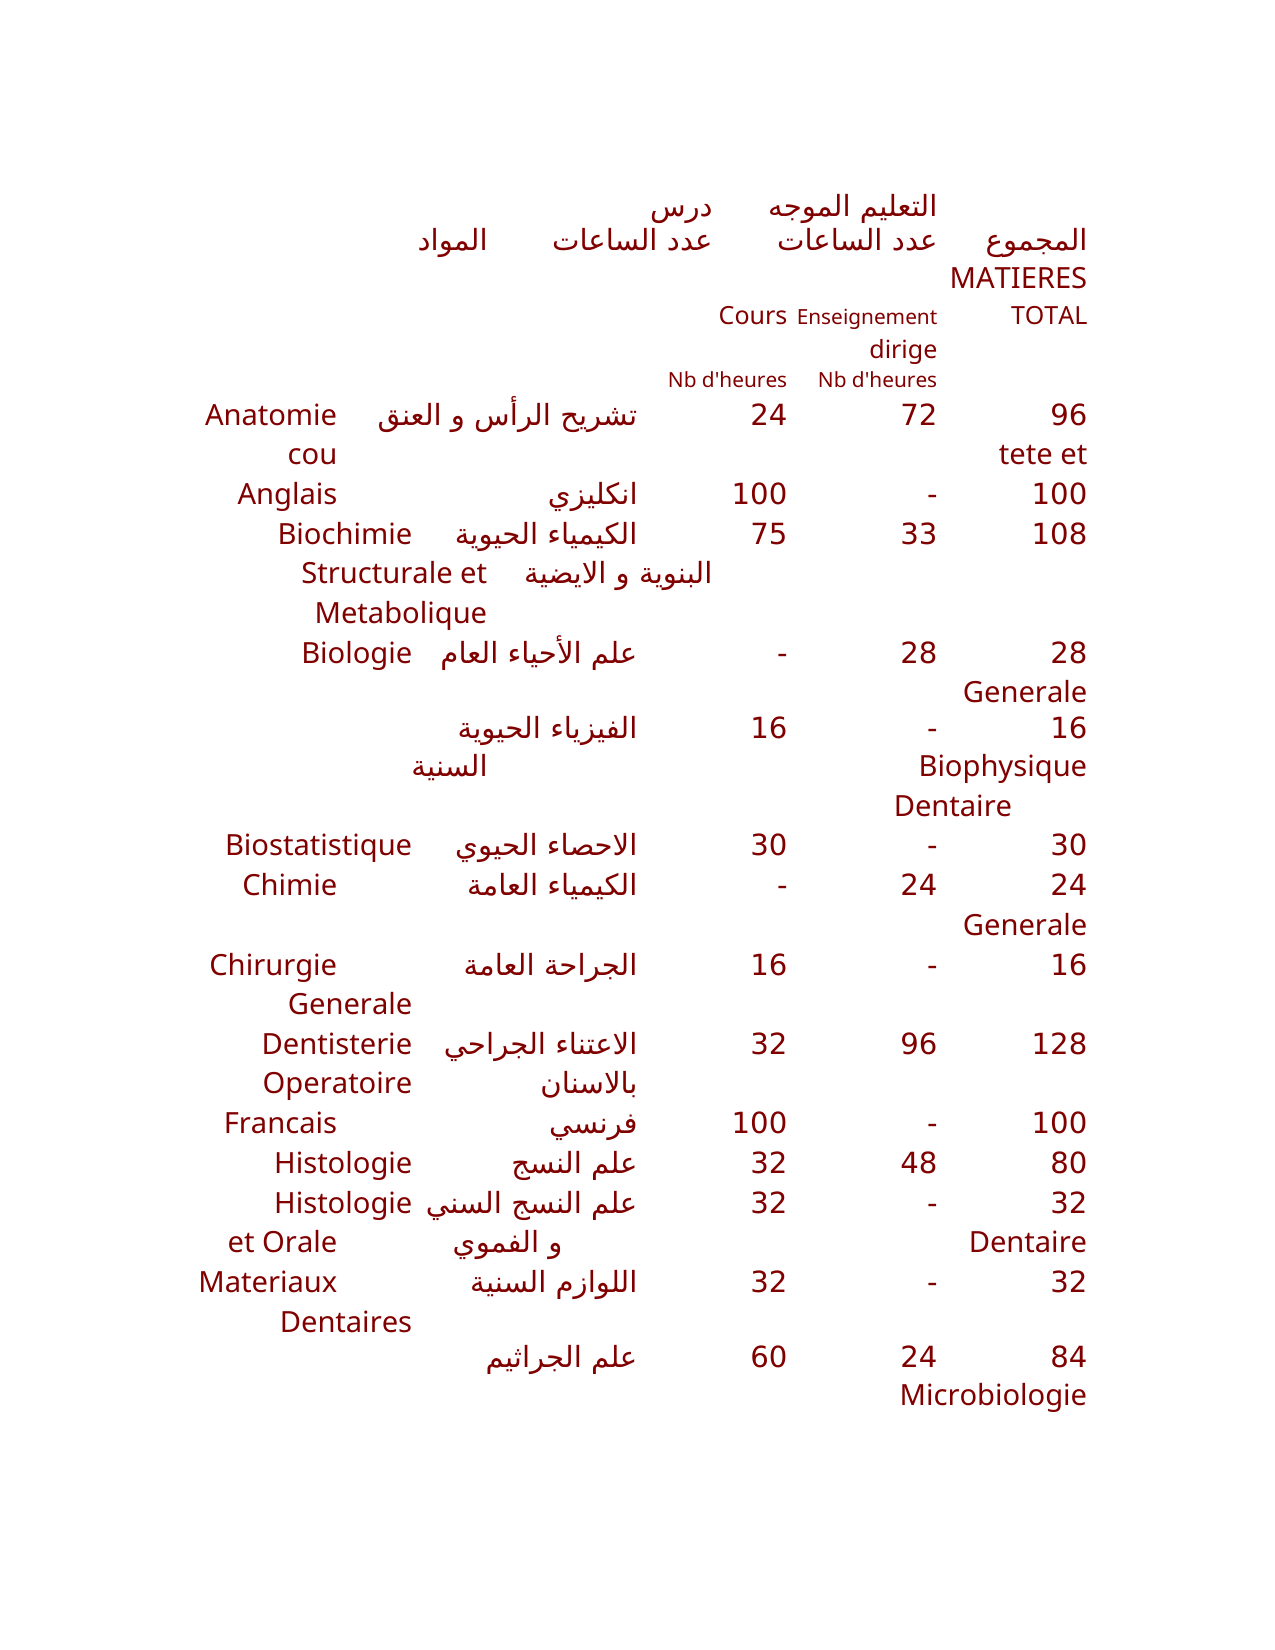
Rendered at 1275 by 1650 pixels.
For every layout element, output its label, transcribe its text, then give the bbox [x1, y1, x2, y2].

text 32 - 32 علم النسج السني Histologie Dentaire و الفموي et Orale [187, 1182, 1087, 1261]
text 32 - 32 اللوازم السنية Materiaux Dentaires [187, 1261, 1087, 1341]
text 84 24 60 علم الجراثيم Microbiologie [187, 1341, 1087, 1414]
text TOTAL Enseignement Cours [187, 297, 1087, 331]
text 100 - 100 انكليزي Anglais [187, 473, 1087, 513]
text 16 - 16 الفيزياء الحيوية Biophysique السنية Dentaire [187, 711, 1087, 825]
text dirige [187, 331, 1087, 365]
text 80 48 32 علم النسج Histologie [187, 1142, 1087, 1182]
text 24 24 - الكيمياء العامة Chimie Generale [187, 864, 1087, 944]
text المجموع عدد الساعات عدد الساعات المواد MATIERES [187, 224, 1087, 297]
text التعليم الموجه درس [187, 190, 1087, 224]
text 28 28 - علم الأحياء العام Biologie Generale [187, 632, 1087, 711]
text 128 96 32 الاعتناء الجراحي Dentisterie بالاسنان Operatoire [187, 1023, 1087, 1102]
text 100 - 100 فرنسي Francais [187, 1102, 1087, 1142]
text 30 - 30 الاحصاء الحيوي Biostatistique [187, 825, 1087, 864]
text Nb d'heures Nb d'heures [187, 365, 1087, 394]
text 16 - 16 الجراحة العامة Chirurgie Generale [187, 944, 1087, 1023]
text 108 33 75 الكيمياء الحيوية Biochimie البنوية و الايضية Structurale et Metabolique [187, 513, 1087, 632]
text 96 72 24 تشريح الرأس و العنق Anatomie tete et cou [187, 394, 1087, 473]
